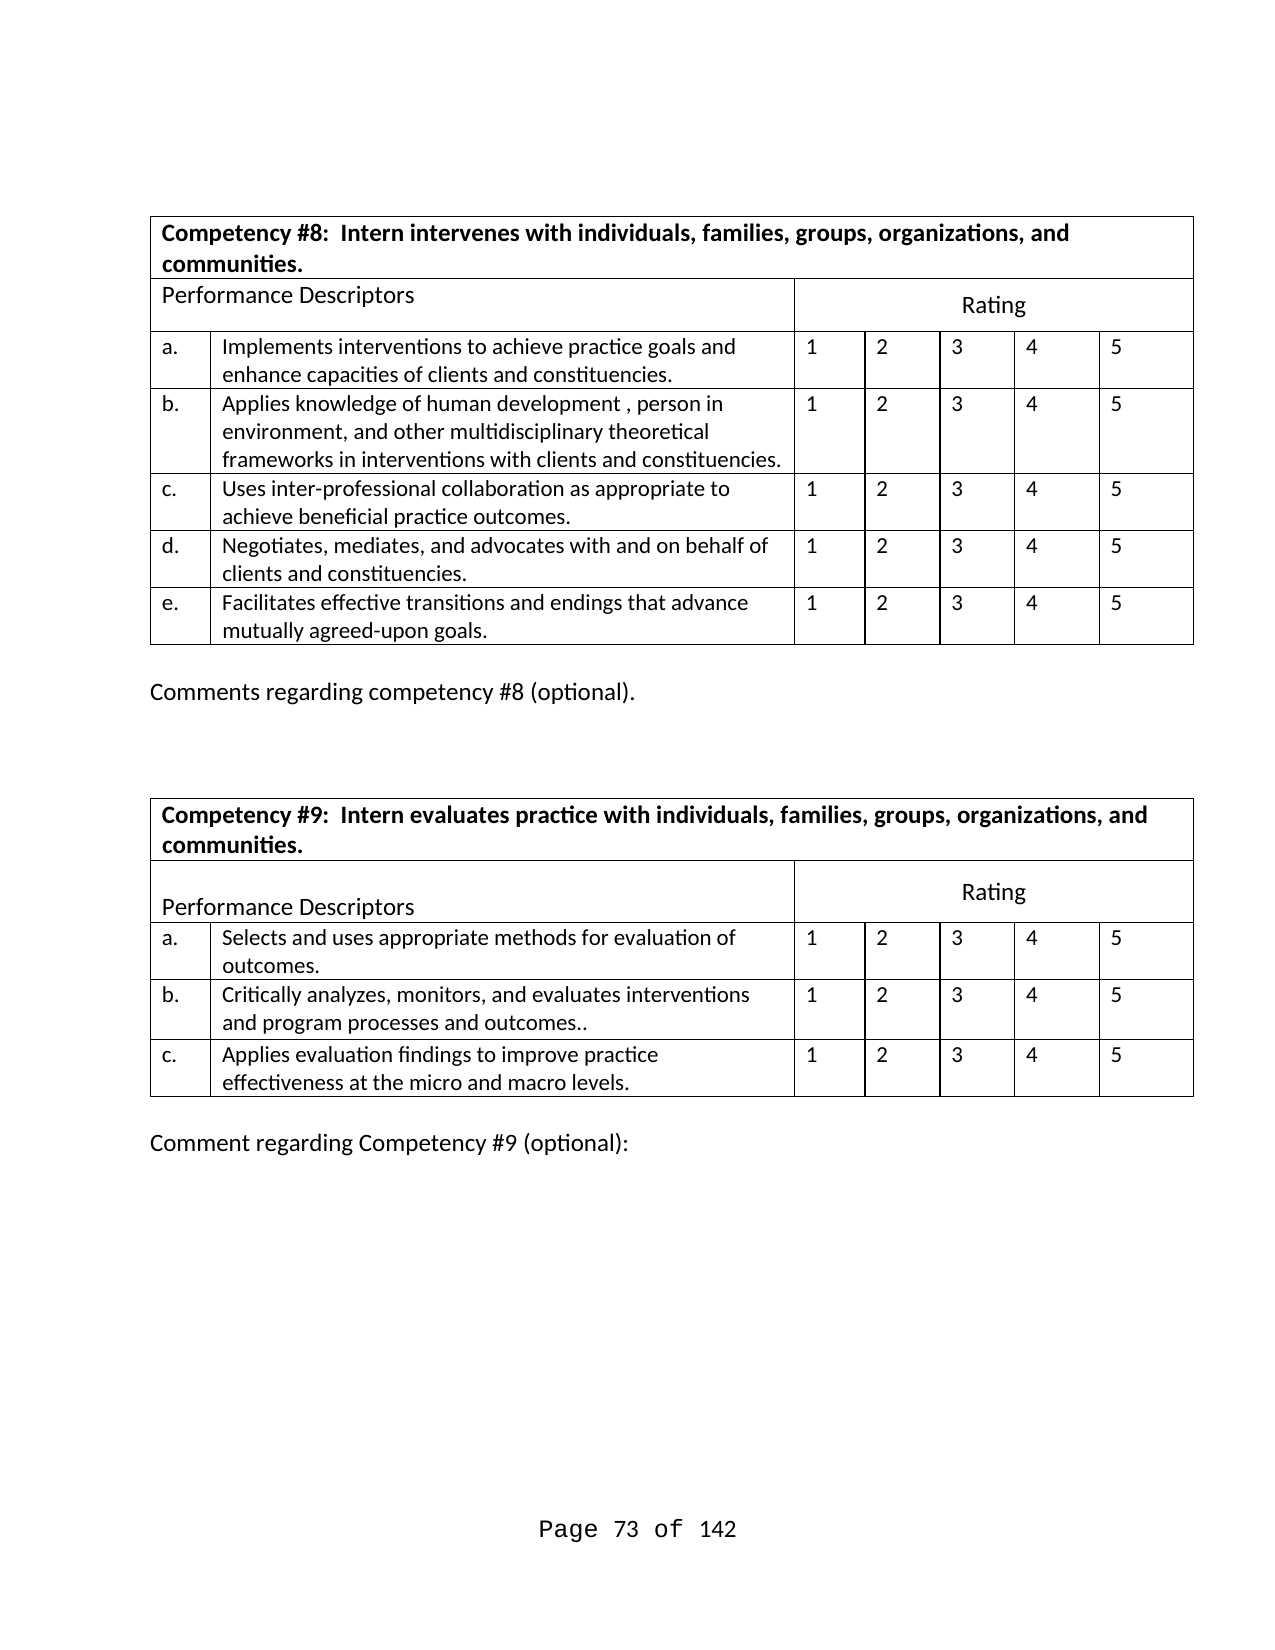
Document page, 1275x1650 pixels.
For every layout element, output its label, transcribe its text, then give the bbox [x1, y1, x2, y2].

table_cell Rating [795, 279, 1193, 331]
table_cell 1 [795, 389, 864, 473]
table_cell 5 [1100, 1040, 1193, 1096]
table_cell 3 [941, 1040, 1014, 1096]
table_cell 3 [941, 980, 1014, 1039]
table_cell a. [151, 923, 210, 979]
table_cell e. [151, 588, 210, 644]
table_cell 4 [1015, 531, 1099, 587]
table_cell 5 [1100, 474, 1193, 530]
text Comments regarding competency #8 (optional). [150, 676, 1125, 706]
table_cell 2 [866, 1040, 939, 1096]
table_cell 2 [866, 389, 939, 473]
table_cell 1 [795, 1040, 864, 1096]
table_cell b. [151, 389, 210, 473]
table_cell 2 [866, 588, 939, 644]
table_cell Rating [795, 861, 1193, 922]
table_cell 5 [1100, 980, 1193, 1039]
table_header Competency #8: Intern intervenes with individuals, families, groups, organizations, and communities. [151, 217, 1193, 278]
table_cell 4 [1015, 923, 1099, 979]
table_cell 4 [1015, 474, 1099, 530]
table_cell 5 [1100, 923, 1193, 979]
table_cell 4 [1015, 588, 1099, 644]
table_cell 4 [1015, 1040, 1099, 1096]
table_cell Selects and uses appropriate methods for evaluation of outcomes. [211, 923, 794, 979]
table_cell 5 [1100, 332, 1193, 388]
table_cell 2 [866, 474, 939, 530]
table_cell 2 [866, 980, 939, 1039]
table_cell d. [151, 531, 210, 587]
table_cell 2 [866, 332, 939, 388]
table_cell 1 [795, 474, 864, 530]
table_cell c. [151, 1040, 210, 1096]
table_cell Critically analyzes, monitors, and evaluates interventions and program processes and outcomes.. [211, 980, 794, 1039]
table_cell Negotiates, mediates, and advocates with and on behalf of clients and constituencies. [211, 531, 794, 587]
table_cell Uses inter-professional collaboration as appropriate to achieve beneficial practice outcomes. [211, 474, 794, 530]
table_cell 3 [941, 474, 1014, 530]
table_cell a. [151, 332, 210, 388]
table_cell 4 [1015, 332, 1099, 388]
table_cell 3 [941, 588, 1014, 644]
table_cell 2 [866, 531, 939, 587]
table_cell 5 [1100, 588, 1193, 644]
table_cell 3 [941, 923, 1014, 979]
table_cell 1 [795, 588, 864, 644]
table_cell 4 [1015, 980, 1099, 1039]
table_cell Performance Descriptors [151, 279, 794, 331]
table_cell Applies evaluation findings to improve practice effectiveness at the micro and macro levels. [211, 1040, 794, 1096]
table_cell 5 [1100, 389, 1193, 473]
table_header Competency #9: Intern evaluates practice with individuals, families, groups, organizations, and communities. [151, 799, 1193, 860]
table_cell 3 [941, 332, 1014, 388]
table_cell 3 [941, 389, 1014, 473]
table_cell 3 [941, 531, 1014, 587]
table_cell 1 [795, 332, 864, 388]
table_cell Applies knowledge of human development , person in environment, and other multidisciplinary theoretical frameworks in interventions with clients and constituencies. [211, 389, 794, 473]
table_cell Implements interventions to achieve practice goals and enhance capacities of clients and constituencies. [211, 332, 794, 388]
table_cell 1 [795, 980, 864, 1039]
table_cell Facilitates effective transitions and endings that advance mutually agreed-upon goals. [211, 588, 794, 644]
table_cell 2 [866, 923, 939, 979]
table_cell 4 [1015, 389, 1099, 473]
text Comment regarding Competency #9 (optional): [150, 1128, 1125, 1158]
table_cell 1 [795, 923, 864, 979]
table_cell c. [151, 474, 210, 530]
table_cell b. [151, 980, 210, 1039]
table_cell 5 [1100, 531, 1193, 587]
table_cell Performance Descriptors [151, 861, 794, 922]
table_cell 1 [795, 531, 864, 587]
